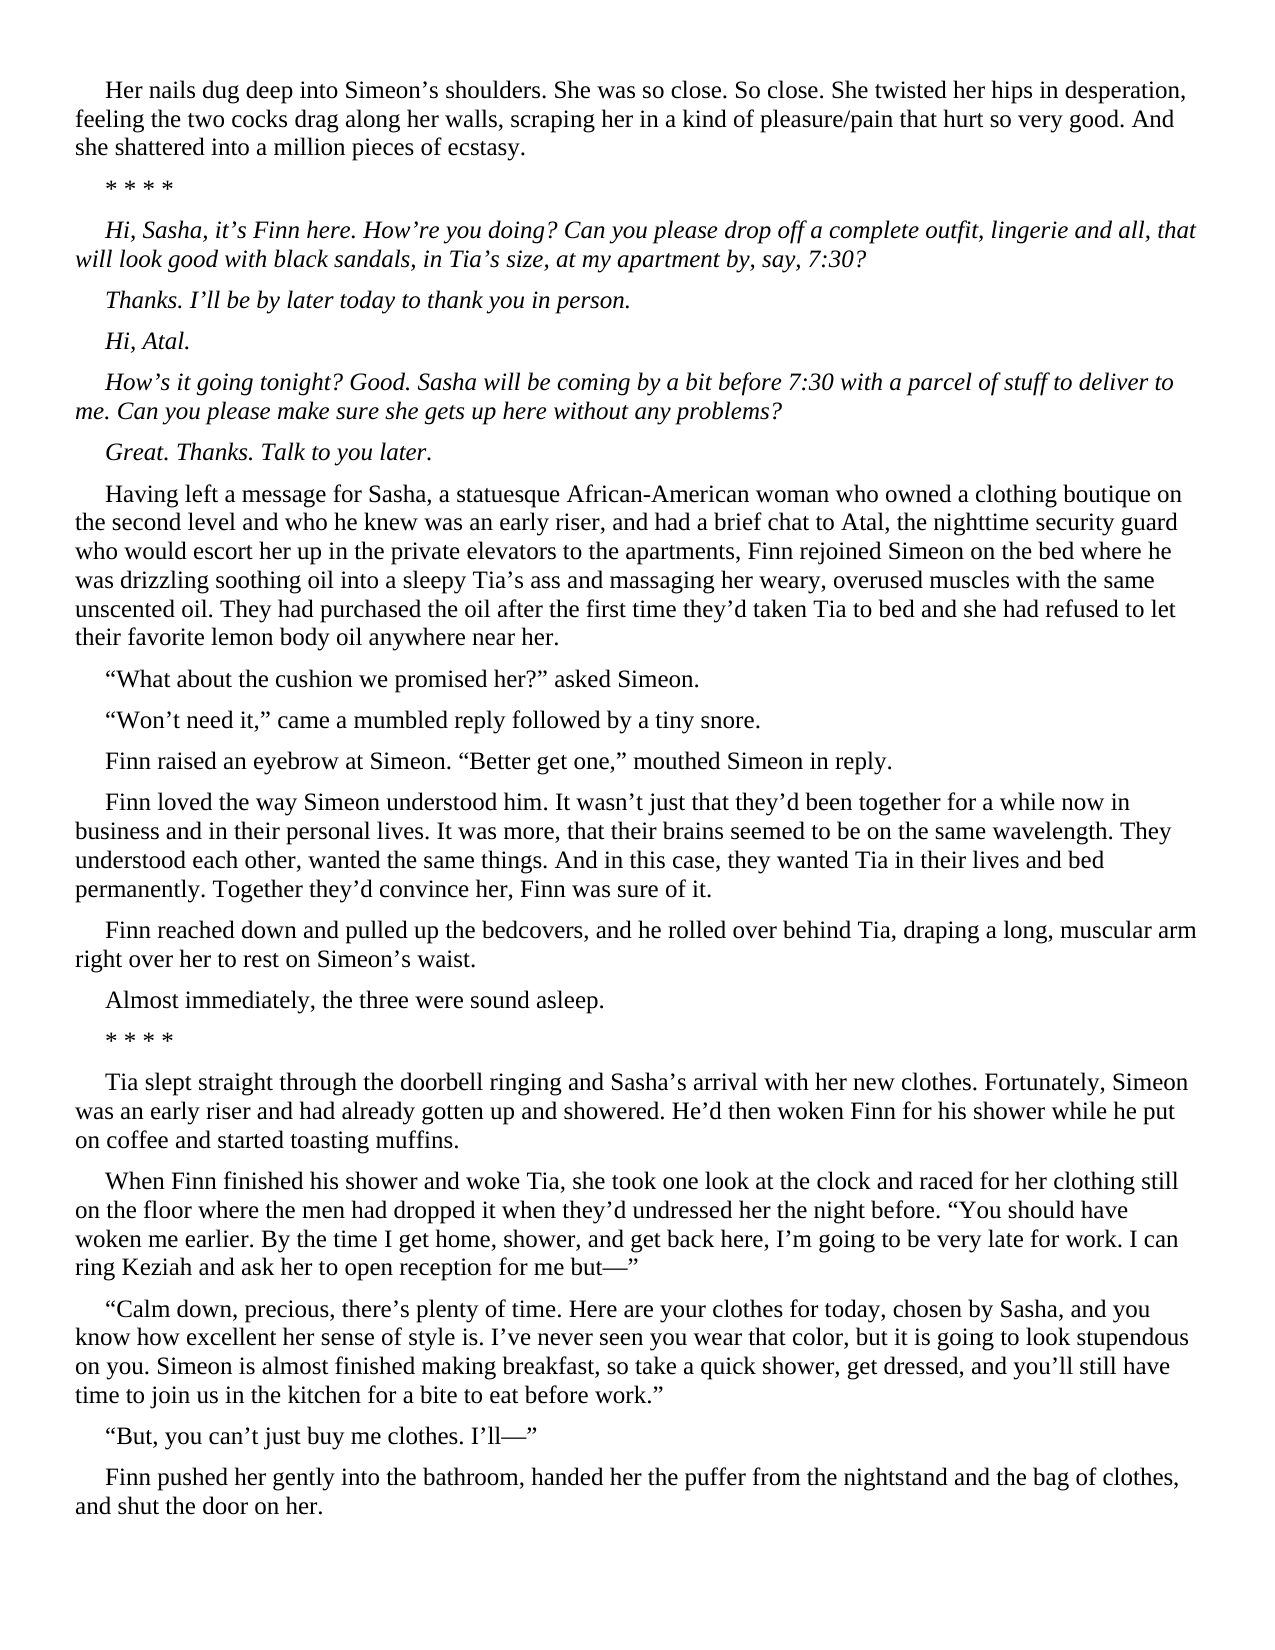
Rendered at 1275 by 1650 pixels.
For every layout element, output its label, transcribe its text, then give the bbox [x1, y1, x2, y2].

text Finn loved the way Simeon understood him. It wasn’t just that they’d been together for a while now in business and in their personal lives. It was more, that their brains seemed to be on the same wavelength. They understood each other, wanted the same things. And in this case, they wanted Tia in their lives and bed permanently. Together they’d convince her, Finn was sure of it. [75, 787, 1200, 902]
text Hi, Sasha, it’s Finn here. How’re you doing? Can you please drop off a complete outfit, lingerie and all, that will look good with black sandals, in Tia’s size, at my apartment by, say, 7:30? [75, 215, 1200, 272]
text Having left a message for Sasha, a statuesque African-American woman who owned a clothing boutique on the second level and who he knew was an early riser, and had a brief chat to Atal, the nighttime security guard who would escort her up in the private elevators to the apartments, Finn rejoined Simeon on the bed where he was drizzling soothing oil into a sleepy Tia’s ass and massaging her weary, overused muscles with the same unscented oil. They had purchased the oil after the first time they’d taken Tia to bed and she had refused to let their favorite lemon body oil anywhere near her. [75, 479, 1200, 651]
text Almost immediately, the three were sound asleep. [75, 985, 1200, 1014]
text “Won’t need it,” came a mumbled reply followed by a tiny snore. [75, 705, 1200, 734]
text Her nails dug deep into Simeon’s shoulders. She was so close. So close. She twisted her hips in desperation, feeling the two cocks drag along her walls, scraping her in a kind of pleasure/pain that hurt so very good. And she shattered into a million pieces of ecstasy. [75, 75, 1200, 161]
text “Calm down, precious, there’s plenty of time. Here are your clothes for today, chosen by Sasha, and you know how excellent her sense of style is. I’ve never seen you wear that color, but it is going to look stupendous on you. Simeon is almost finished making breakfast, so take a quick shower, get dressed, and you’ll still have time to join us in the kitchen for a bite to eat before work.” [75, 1294, 1200, 1409]
text How’s it going tonight? Good. Sasha will be coming by a bit before 7:30 with a parcel of stuff to deliver to me. Can you please make sure she gets up here without any problems? [75, 367, 1200, 425]
text “What about the cushion we promised her?” asked Simeon. [75, 664, 1200, 692]
text Finn reached down and pulled up the bedcovers, and he rolled over behind Tia, draping a long, muscular arm right over her to rest on Simeon’s waist. [75, 915, 1200, 972]
text Hi, Atal. [75, 326, 1200, 355]
text Finn raised an eyebrow at Simeon. “Better get one,” mouthed Simeon in reply. [75, 746, 1200, 775]
text “But, you can’t just buy me clothes. I’ll—” [75, 1421, 1200, 1450]
text * * * * [75, 1026, 1200, 1055]
text Thanks. I’ll be by later today to thank you in person. [75, 285, 1200, 314]
text When Finn finished his shower and woke Tia, she took one look at the clock and raced for her clothing still on the floor where the men had dropped it when they’d undressed her the night before. “You should have woken me earlier. By the time I get home, shower, and get back here, I’m going to be very late for work. I can ring Keziah and ask her to open reception for me but—” [75, 1166, 1200, 1281]
text Great. Thanks. Talk to you later. [75, 437, 1200, 466]
text Finn pushed her gently into the bathroom, handed her the puffer from the nightstand and the bag of clothes, and shut the door on her. [75, 1462, 1200, 1520]
text * * * * [75, 174, 1200, 202]
text Tia slept straight through the doorbell ringing and Sasha’s arrival with her new clothes. Fortunately, Simeon was an early riser and had already gotten up and showered. He’d then woken Finn for his shower while he put on coffee and started toasting muffins. [75, 1067, 1200, 1154]
